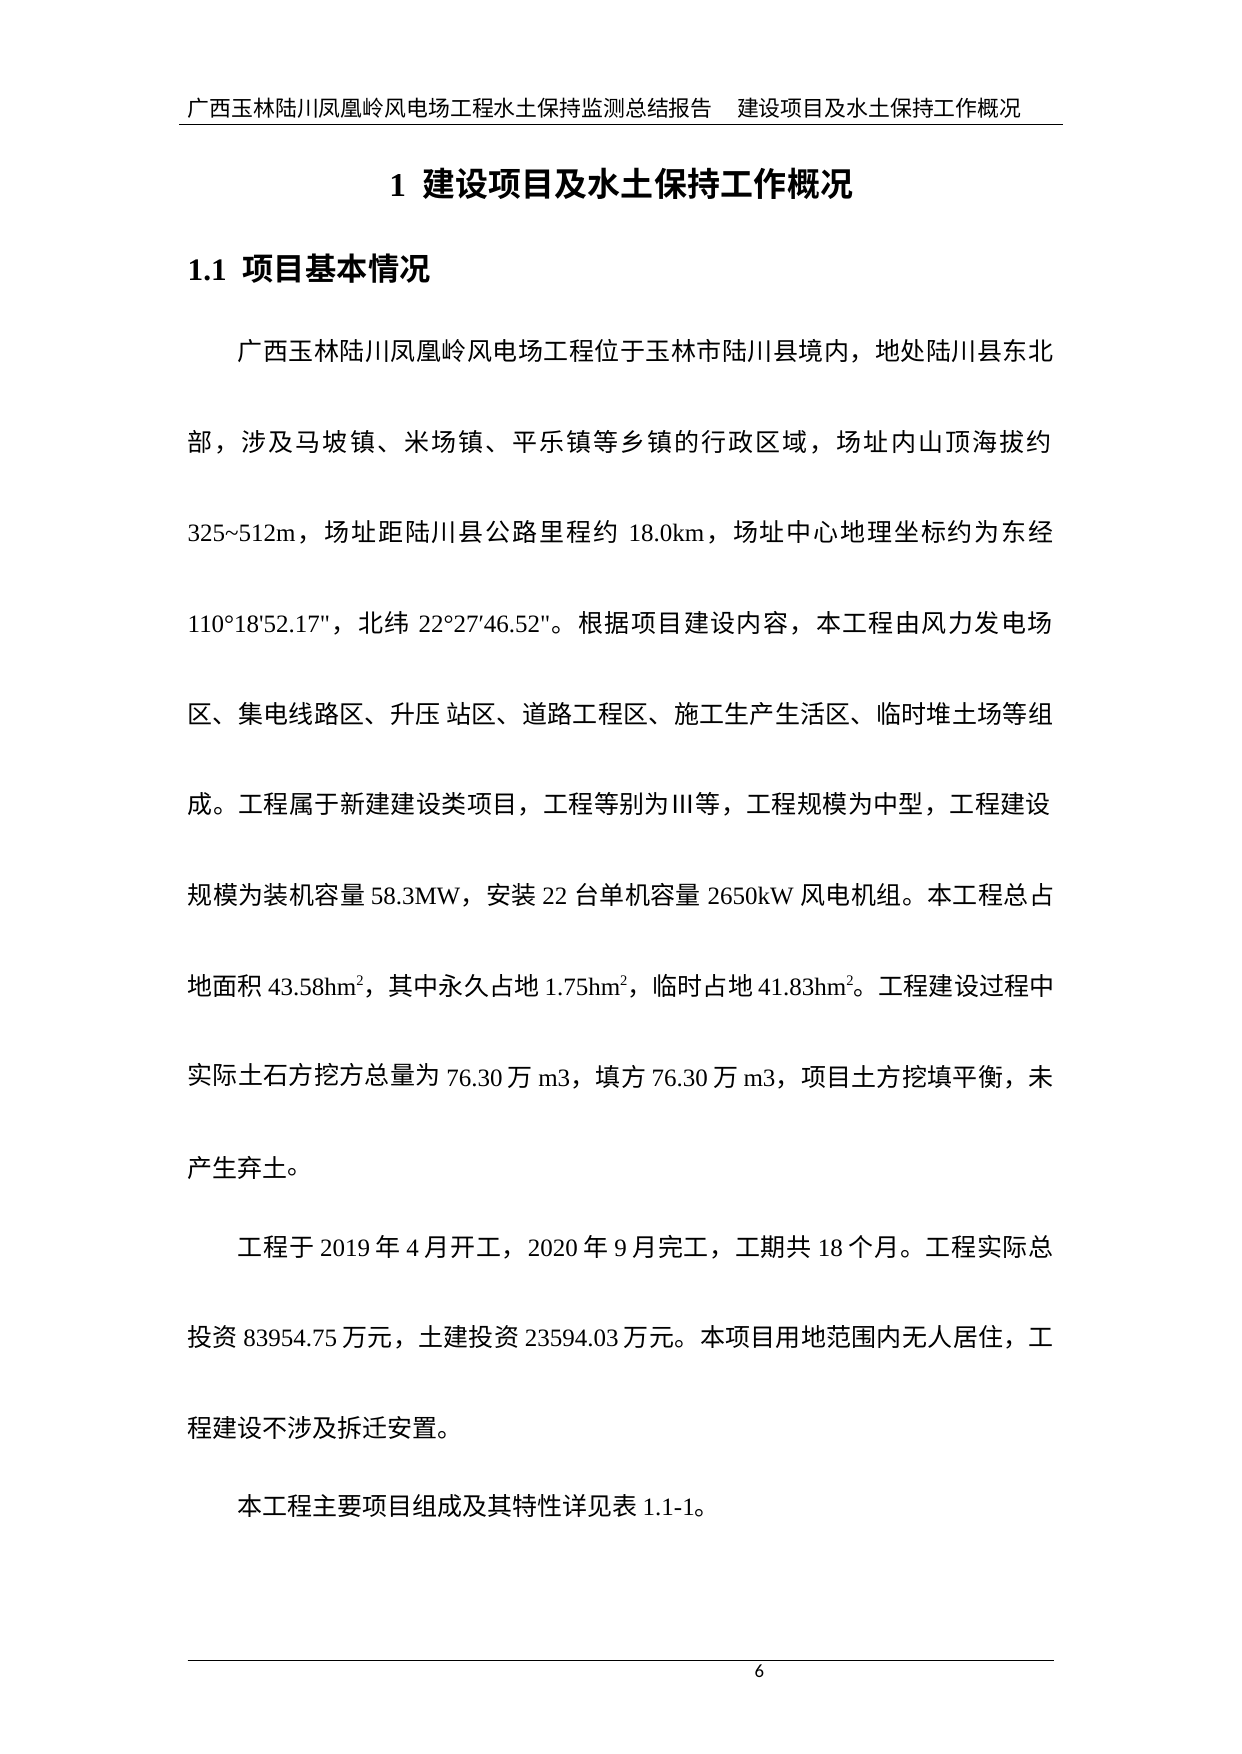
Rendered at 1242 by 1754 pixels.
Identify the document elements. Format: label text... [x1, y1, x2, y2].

text 1 建设项目及水土保持工作概况 [187, 152, 1054, 212]
list 本工程主要项目组成及其特性详见表1.1-1。 [187, 1475, 1054, 1535]
list 1.1 项目基本情况 [187, 236, 1054, 297]
list 广西玉林陆川凤凰岭风电场工程位于玉林市陆川县境内，地处陆川县东北部，涉及马坡镇、米场镇、平乐镇等乡镇的行政区域，场址内山顶海拔约 325~512m，场址距陆川县公路里程约 18.0km，场址中心地理坐标约为东经 110°18'52.17"，北纬 22°27′46.52"。根据项目建设内容，本工程由风力发电场区、集电线路区、升压 站区、道路工程区、施工生产生活区、临时堆土场等组成。工程属于新建建设类项目，工程等别为Ⅲ等，工程规模为中型，工程建设规模为装机容量58.3MW，安装22 台单机容量 2650kW 风电机组。本工程总占地面积43.58hm2，其中永久占地1.75hm2，临时占地41.83hm2。工程建设过程中实际土石方挖方总量为76.30万m3，填方76.30万m3，项目土方挖填平衡，未产生弃土。 [187, 319, 1054, 1196]
list 工程于2019年4月开工，2020年9月完工，工期共18个月。工程实际总投资83954.75万元，土建投资23594.03万元。本项目用地范围内无人居住，工程建设不涉及拆迁安置。 [187, 1215, 1054, 1457]
